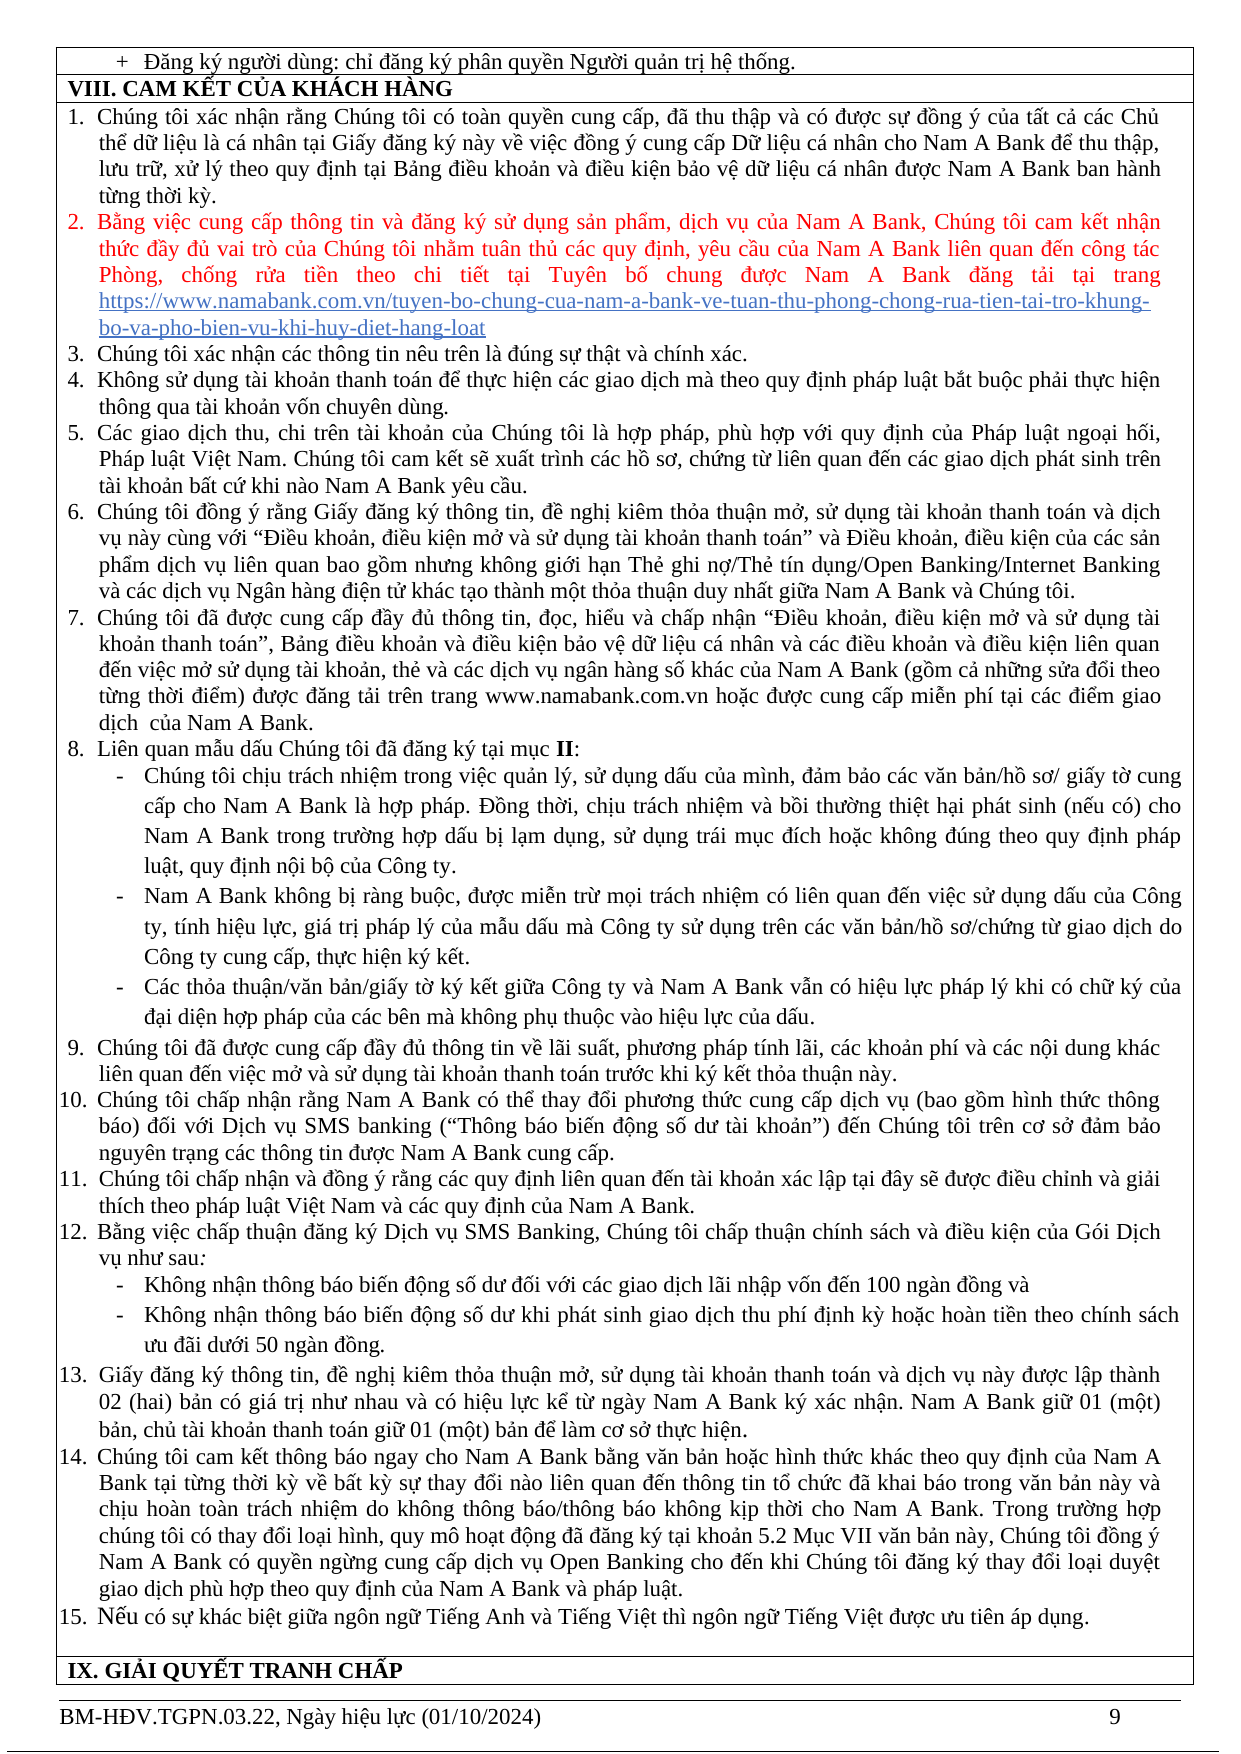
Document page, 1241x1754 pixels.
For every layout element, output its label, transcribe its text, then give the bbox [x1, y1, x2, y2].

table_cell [57, 48, 1193, 74]
table_cell VIII. CAM KẾT CỦA KHÁCH HÀNG [57, 75, 1193, 102]
table_cell IX. GIẢI QUYẾT TRANH CHẤP [57, 1657, 1193, 1683]
table_cell Chúng tôi xác nhận rằng Chúng tôi có toàn quyền cung cấp, đã thu thập và có được sự đồng ý của tất cả các Chủ thể dữ liệu là cá nhân tại Giấy đăng ký này về việc đồng ý cung cấp Dữ liệu cá nhân cho Nam A Bank để thu thập, lưu trữ, xử lý theo quy định tại Bảng điều khoản và điều kiện bảo vệ dữ liệu cá nhân được Nam A Bank ban hành từng thời kỳ. Bằng việc cung cấp thông tin và đăng ký sử dụng sản phẩm, dịch vụ của Nam A Bank, Chúng tôi cam kết nhận thức đầy đủ vai trò của Chúng tôi nhằm tuân thủ các quy định, yêu cầu của Nam A Bank liên quan đến công tác Phòng, chống rửa tiền theo chi tiết tại Tuyên bố chung được Nam A Bank đăng tải tại trang https://www.namabank.com.vn/tuyen-bo-chung-cua-nam-a-bank-ve-tuan-thu-phong-chong-rua-tien-tai-tro-khung-bo-va-pho-bien-vu-khi-huy-diet-hang-loat Chúng tôi xác nhận các thông tin nêu trên là đúng sự thật và chính xác. Không sử dụng tài khoản thanh toán để thực hiện các giao dịch mà theo quy định pháp luật bắt buộc phải thực hiện thông qua tài khoản vốn chuyên dùng. Các giao dịch thu, chi trên tài khoản của Chúng tôi là hợp pháp, phù hợp với quy định của Pháp luật ngoại hối, Pháp luật Việt Nam. Chúng tôi cam kết sẽ xuất trình các hồ sơ, chứng từ liên quan đến các giao dịch phát sinh trên tài khoản bất cứ khi nào Nam A Bank yêu cầu. Chúng tôi đồng ý rằng Giấy đăng ký thông tin, đề nghị kiêm thỏa thuận mở, sử dụng tài khoản thanh toán và dịch vụ này cùng với “Điều khoản, điều kiện mở và sử dụng tài khoản thanh toán” và Điều khoản, điều kiện của các sản phẩm dịch vụ liên quan bao gồm nhưng không giới hạn Thẻ ghi nợ/Thẻ tín dụng/Open Banking/Internet Banking và các dịch vụ Ngân hàng điện tử khác tạo thành một thỏa thuận duy nhất giữa Nam A Bank và Chúng tôi. Chúng tôi đã được cung cấp đầy đủ thông tin, đọc, hiểu và chấp nhận “Điều khoản, điều kiện mở và sử dụng tài khoản thanh toán”, Bảng điều khoản và điều kiện bảo vệ dữ liệu cá nhân và các điều khoản và điều kiện liên quan đến việc mở sử dụng tài khoản, thẻ và các dịch vụ ngân hàng số khác của Nam A Bank (gồm cả những sửa đổi theo từng thời điểm) được đăng tải trên trang www.namabank.com.vn hoặc được cung cấp miễn phí tại các điểm giao dịch của Nam A Bank. Liên quan mẫu dấu Chúng tôi đã đăng ký tại mục II: Chúng tôi chịu trách nhiệm trong việc quản lý, sử dụng dấu của mình, đảm bảo các văn bản/hồ sơ/ giấy tờ cung cấp cho Nam A Bank là hợp pháp. Đồng thời, chịu trách nhiệm và bồi thường thiệt hại phát sinh (nếu có) cho Nam A Bank trong trường hợp dấu bị lạm dụng, sử dụng trái mục đích hoặc không đúng theo quy định pháp luật, quy định nội bộ của Công ty. Nam A Bank không bị ràng buộc, được miễn trừ mọi trách nhiệm có liên quan đến việc sử dụng dấu của Công ty, tính hiệu lực, giá trị pháp lý của mẫu dấu mà Công ty sử dụng trên các văn bản/hồ sơ/chứng từ giao dịch do Công ty cung cấp, thực hiện ký kết. Các thỏa thuận/văn bản/giấy tờ ký kết giữa Công ty và Nam A Bank vẫn có hiệu lực pháp lý khi có chữ ký của đại diện hợp pháp của các bên mà không phụ thuộc vào hiệu lực của dấu. Chúng tôi đã được cung cấp đầy đủ thông tin về lãi suất, phương pháp tính lãi, các khoản phí và các nội dung khác liên quan đến việc mở và sử dụng tài khoản thanh toán trước khi ký kết thỏa thuận này. Chúng tôi chấp nhận rằng Nam A Bank có thể thay đổi phương thức cung cấp dịch vụ (bao gồm hình thức thông báo) đối với Dịch vụ SMS banking (“Thông báo biến động số dư tài khoản”) đến Chúng tôi trên cơ sở đảm bảo nguyên trạng các thông tin được Nam A Bank cung cấp. Chúng tôi chấp nhận và đồng ý rằng các quy định liên quan đến tài khoản xác lập tại đây sẽ được điều chỉnh và giải thích theo pháp luật Việt Nam và các quy định của Nam A Bank. Bằng việc chấp thuận đăng ký Dịch vụ SMS Banking, Chúng tôi chấp thuận chính sách và điều kiện của Gói Dịch vụ như sau: Không nhận thông báo biến động số dư đối với các giao dịch lãi nhập vốn đến 100 ngàn đồng và Không nhận thông báo biến động số dư khi phát sinh giao dịch thu phí định kỳ hoặc hoàn tiền theo chính sách ưu đãi dưới 50 ngàn đồng. Giấy đăng ký thông tin, đề nghị kiêm thỏa thuận mở, sử dụng tài khoản thanh toán và dịch vụ này được lập thành 02 (hai) bản có giá trị như nhau và có hiệu lực kể từ ngày Nam A Bank ký xác nhận. Nam A Bank giữ 01 (một) bản, chủ tài khoản thanh toán giữ 01 (một) bản để làm cơ sở thực hiện. Chúng tôi cam kết thông báo ngay cho Nam A Bank bằng văn bản hoặc hình thức khác theo quy định của Nam A Bank tại từng thời kỳ về bất kỳ sự thay đổi nào liên quan đến thông tin tổ chức đã khai báo trong văn bản này và chịu hoàn toàn trách nhiệm do không thông báo/thông báo không kịp thời cho Nam A Bank. Trong trường hợp chúng tôi có thay đổi loại hình, quy mô hoạt động đã đăng ký tại khoản 5.2 Mục VII văn bản này, Chúng tôi đồng ý Nam A Bank có quyền ngừng cung cấp dịch vụ Open Banking cho đến khi Chúng tôi đăng ký thay đổi loại duyệt giao dịch phù hợp theo quy định của Nam A Bank và pháp luật. Nếu có sự khác biệt giữa ngôn ngữ Tiếng Anh và Tiếng Việt thì ngôn ngữ Tiếng Việt được ưu tiên áp dụng. [57, 103, 1193, 1656]
